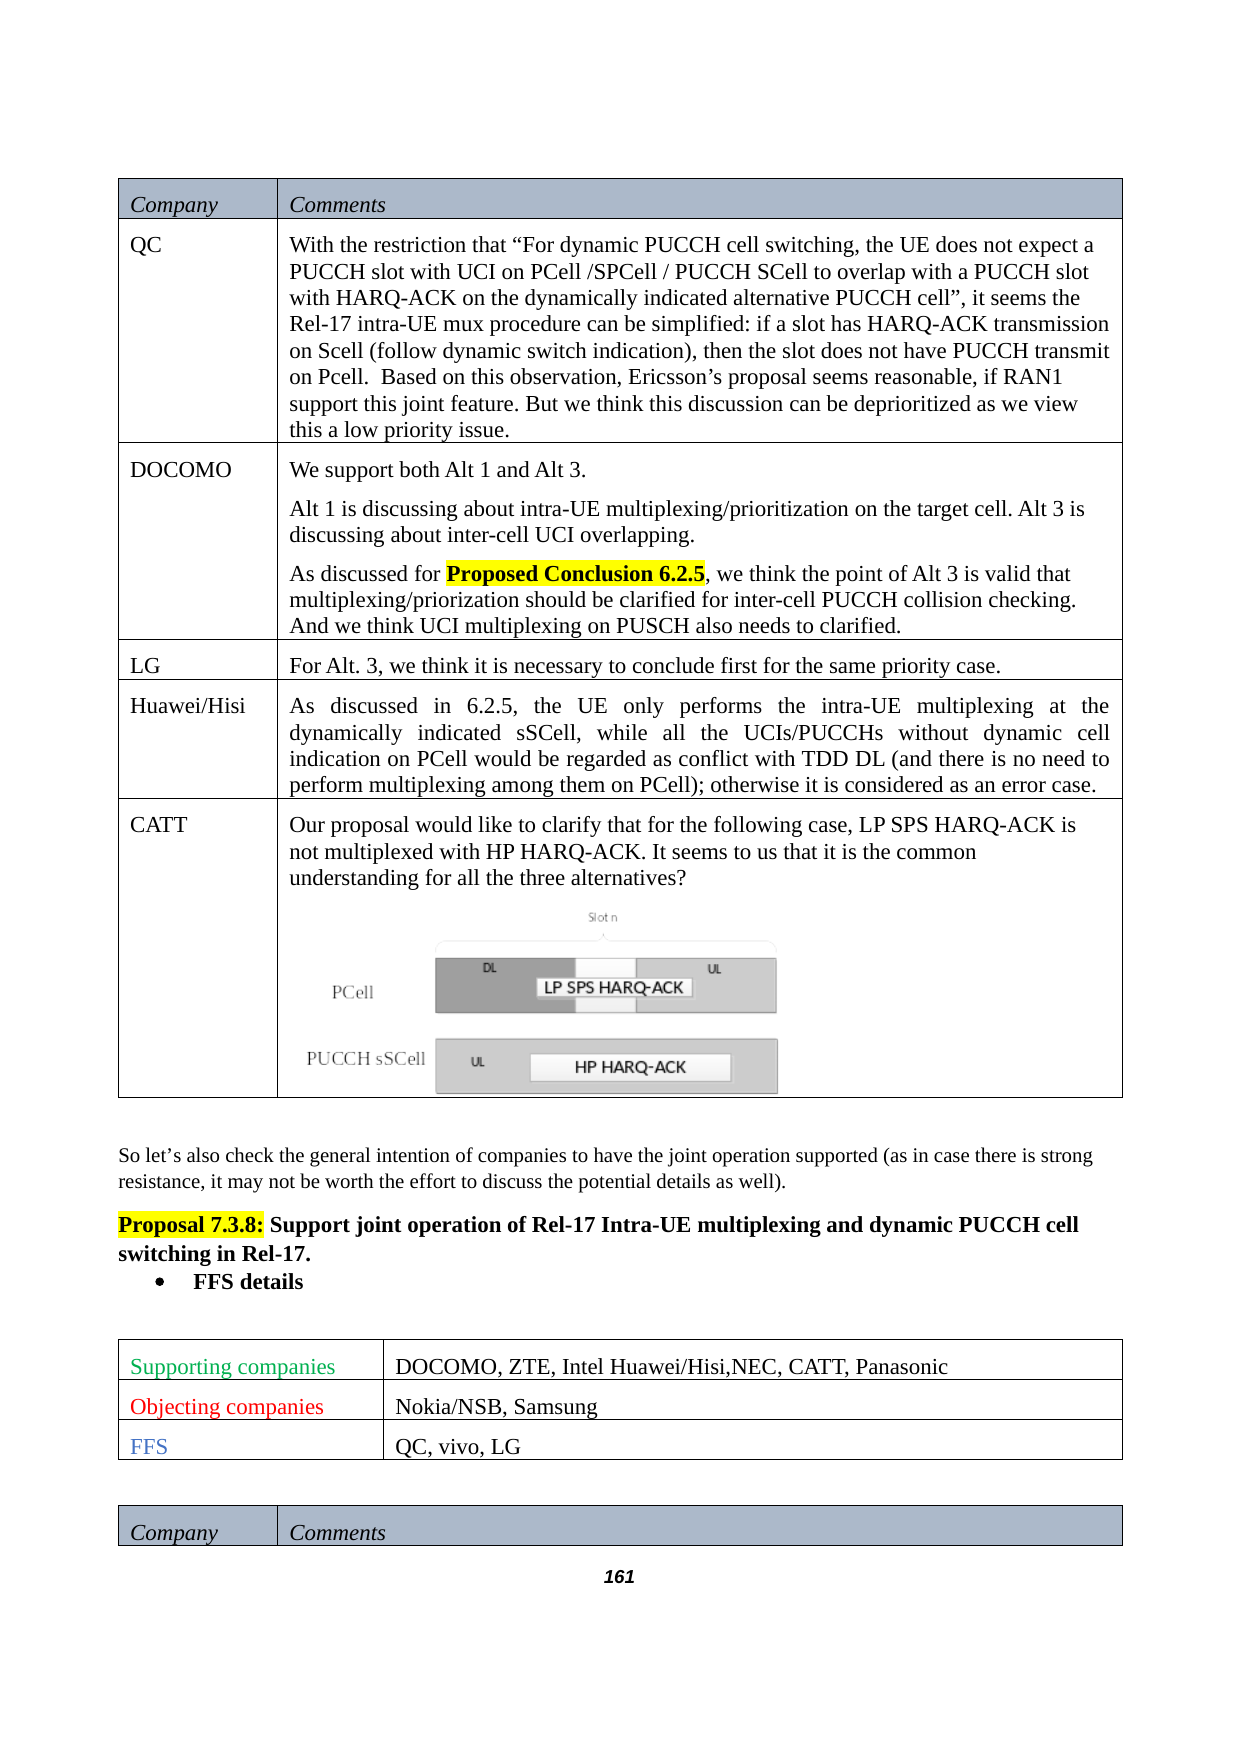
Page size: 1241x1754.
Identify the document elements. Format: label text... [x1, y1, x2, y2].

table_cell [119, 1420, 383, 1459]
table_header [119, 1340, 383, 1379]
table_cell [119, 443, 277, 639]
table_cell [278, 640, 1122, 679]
text Proposal 7.3.8: Support joint operation of Rel-17 Intra-UE multiplexing and dynamic PUCCH cell switching in Rel-17. [118, 1211, 1122, 1266]
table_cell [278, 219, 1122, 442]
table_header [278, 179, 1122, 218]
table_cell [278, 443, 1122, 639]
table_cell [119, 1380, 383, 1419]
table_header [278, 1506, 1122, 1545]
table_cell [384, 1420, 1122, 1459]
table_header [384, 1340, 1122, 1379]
text So let’s also check the general intention of companies to have the joint operation supported (as in case there is strong resistance, it may not be worth the effort to discuss the potential details as well). [118, 1143, 1122, 1193]
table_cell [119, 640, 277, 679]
list FFS details [156, 1268, 1122, 1295]
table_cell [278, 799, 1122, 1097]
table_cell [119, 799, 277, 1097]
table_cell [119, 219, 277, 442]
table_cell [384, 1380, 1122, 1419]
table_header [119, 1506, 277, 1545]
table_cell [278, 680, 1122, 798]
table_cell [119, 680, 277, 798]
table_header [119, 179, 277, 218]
